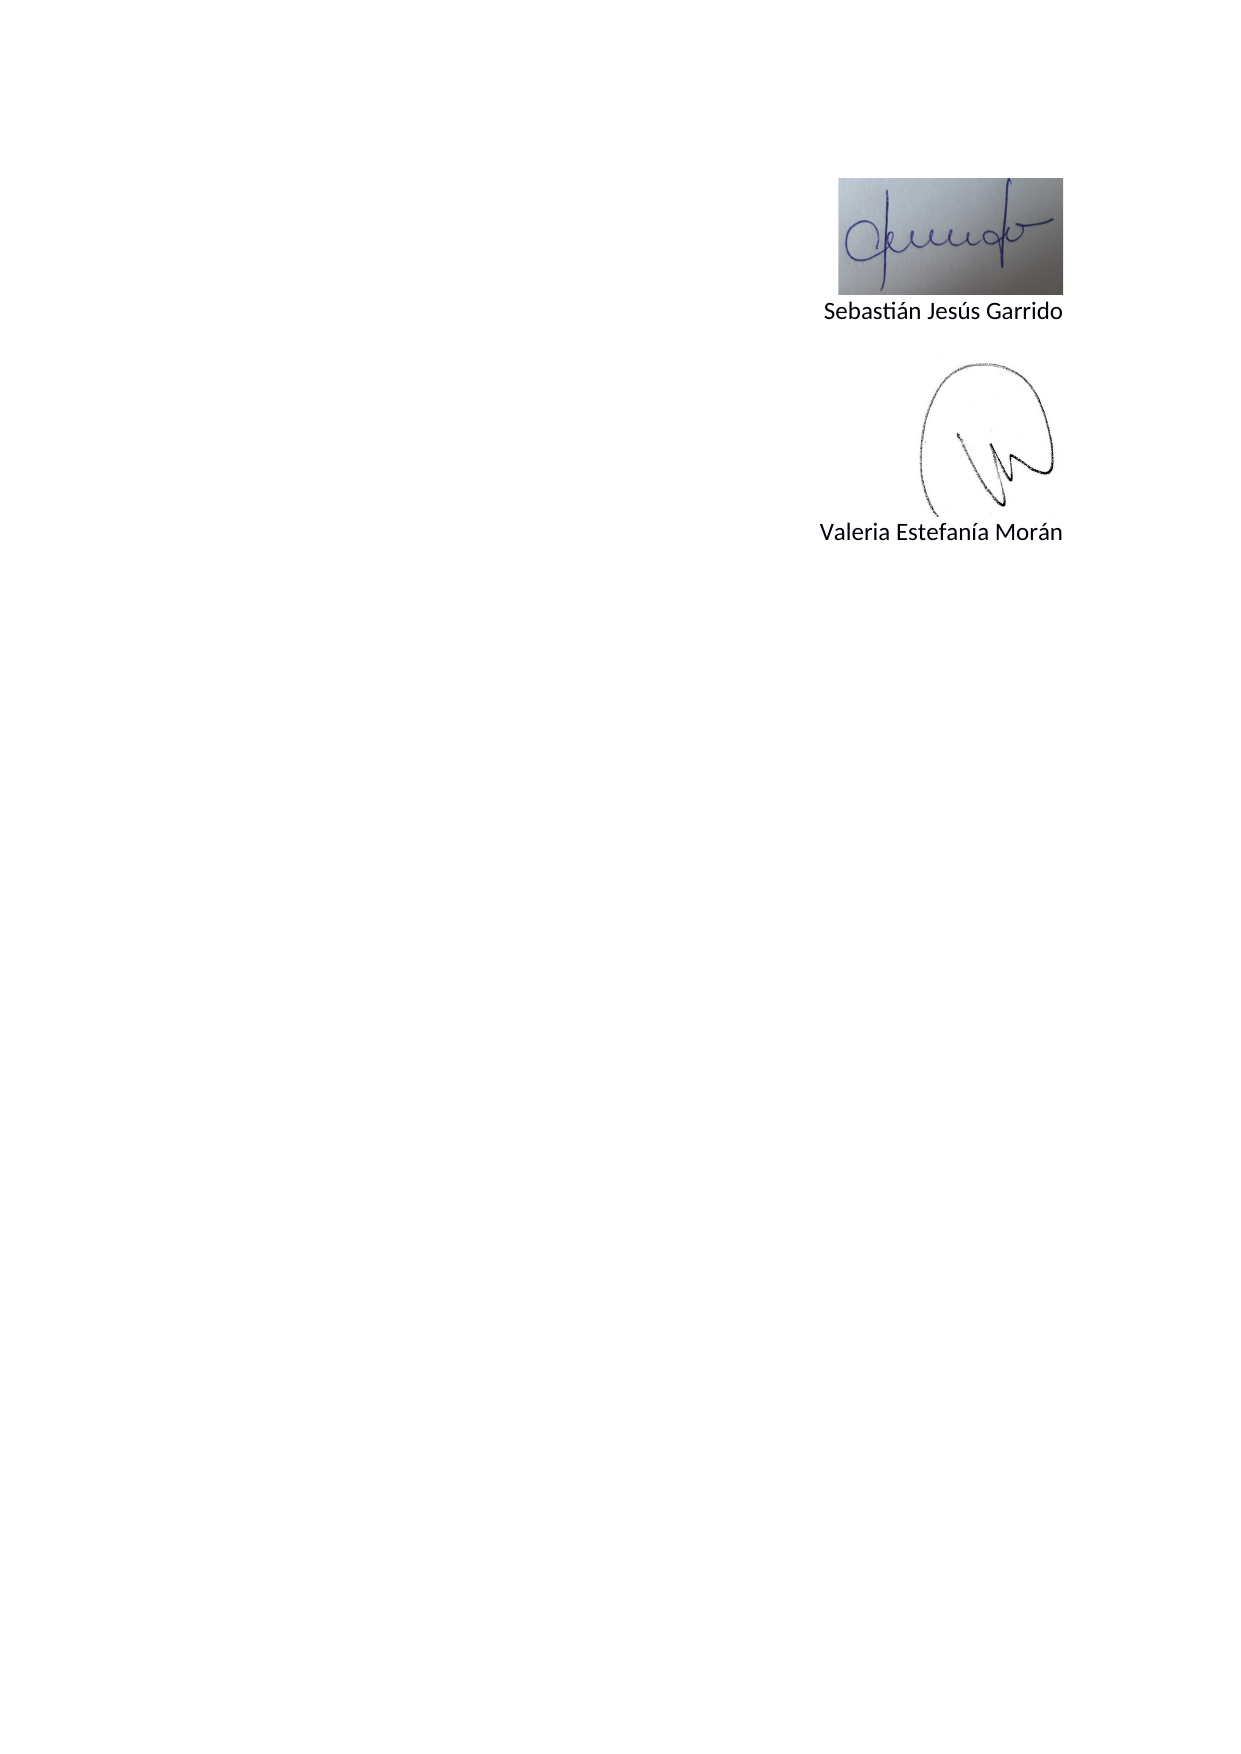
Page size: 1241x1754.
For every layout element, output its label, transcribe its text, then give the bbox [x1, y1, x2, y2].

picture [913, 355, 1064, 517]
text Sebastián Jesús Garrido [177, 295, 1063, 325]
text Valeria Estefanía Morán [177, 516, 1063, 547]
picture [838, 178, 1064, 295]
